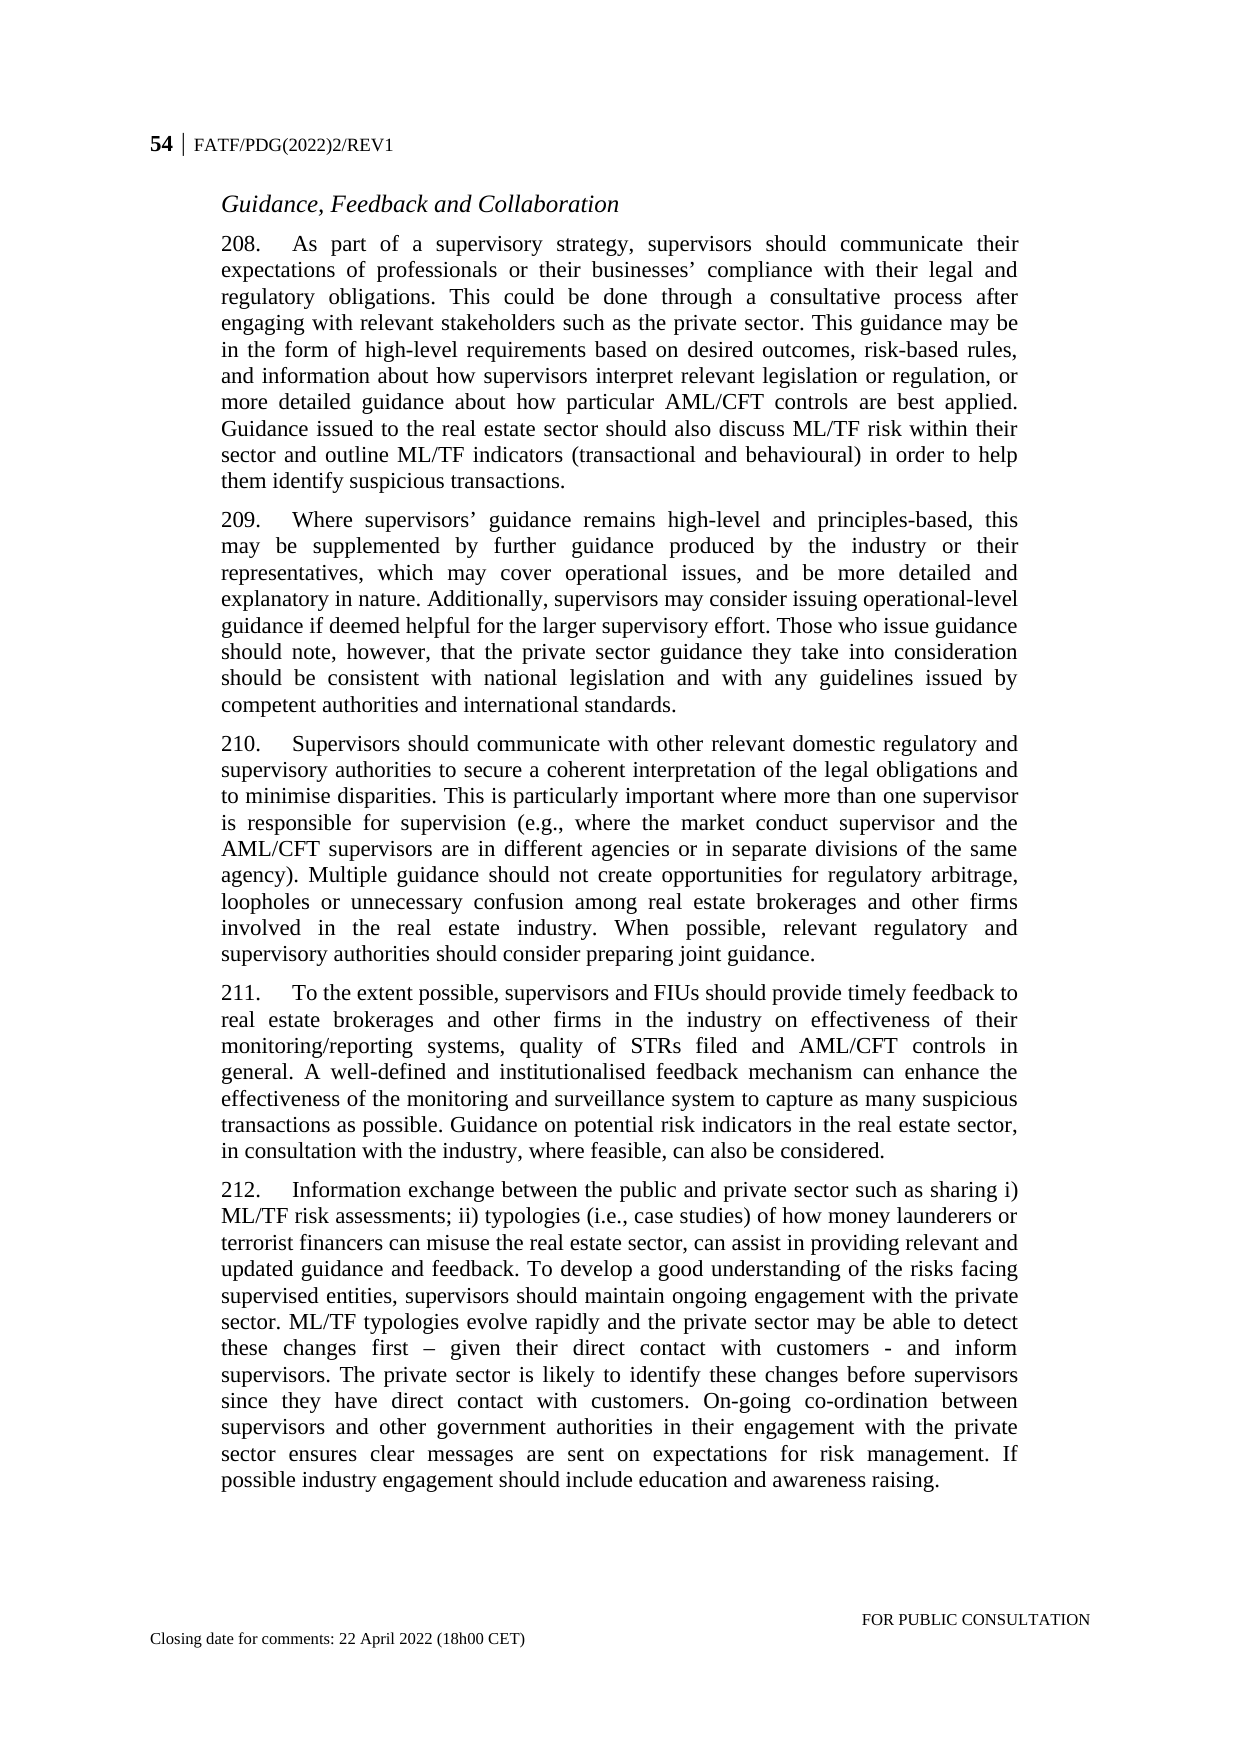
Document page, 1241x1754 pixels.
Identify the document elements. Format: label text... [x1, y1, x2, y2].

text Information exchange between the public and private sector such as sharing i) ML/TF risk assessments; ii) typologies (i.e., case studies) of how money launderers or terrorist financers can misuse the real estate sector, can assist in providing relevant and updated guidance and feedback. To develop a good understanding of the risks facing supervised entities, supervisors should maintain ongoing engagement with the private sector. ML/TF typologies evolve rapidly and the private sector may be able to detect these changes first – given their direct contact with customers - and inform supervisors. The private sector is likely to identify these changes before supervisors since they have direct contact with customers. On-going co-ordination between supervisors and other government authorities in their engagement with the private sector ensures clear messages are sent on expectations for risk management. If possible industry engagement should include education and awareness raising. [221, 1176, 1019, 1492]
text Supervisors should communicate with other relevant domestic regulatory and supervisory authorities to secure a coherent interpretation of the legal obligations and to minimise disparities. This is particularly important where more than one supervisor is responsible for supervision (e.g., where the market conduct supervisor and the AML/CFT supervisors are in different agencies or in separate divisions of the same agency). Multiple guidance should not create opportunities for regulatory arbitrage, loopholes or unnecessary confusion among real estate brokerages and other firms involved in the real estate industry. When possible, relevant regulatory and supervisory authorities should consider preparing joint guidance. [221, 729, 1019, 967]
text Where supervisors’ guidance remains high-level and principles-based, this may be supplemented by further guidance produced by the industry or their representatives, which may cover operational issues, and be more detailed and explanatory in nature. Additionally, supervisors may consider issuing operational-level guidance if deemed helpful for the larger supervisory effort. Those who issue guidance should note, however, that the private sector guidance they take into consideration should be consistent with national legislation and with any guidelines issued by competent authorities and international standards. [221, 506, 1019, 717]
text As part of a supervisory strategy, supervisors should communicate their expectations of professionals or their businesses’ compliance with their legal and regulatory obligations. This could be done through a consultative process after engaging with relevant stakeholders such as the private sector. This guidance may be in the form of high-level requirements based on desired outcomes, risk-based rules, and information about how supervisors interpret relevant legislation or regulation, or more detailed guidance about how particular AML/CFT controls are best applied. Guidance issued to the real estate sector should also discuss ML/TF risk within their sector and outline ML/TF indicators (transactional and behavioural) in order to help them identify suspicious transactions. [221, 230, 1019, 494]
subtitle Guidance, Feedback and Collaboration [221, 189, 1090, 218]
text To the extent possible, supervisors and FIUs should provide timely feedback to real estate brokerages and other firms in the industry on effectiveness of their monitoring/reporting systems, quality of STRs filed and AML/CFT controls in general. A well-defined and institutionalised feedback mechanism can enhance the effectiveness of the monitoring and surveillance system to capture as many suspicious transactions as possible. Guidance on potential risk indicators in the real estate sector, in consultation with the industry, where feasible, can also be considered. [221, 979, 1019, 1164]
